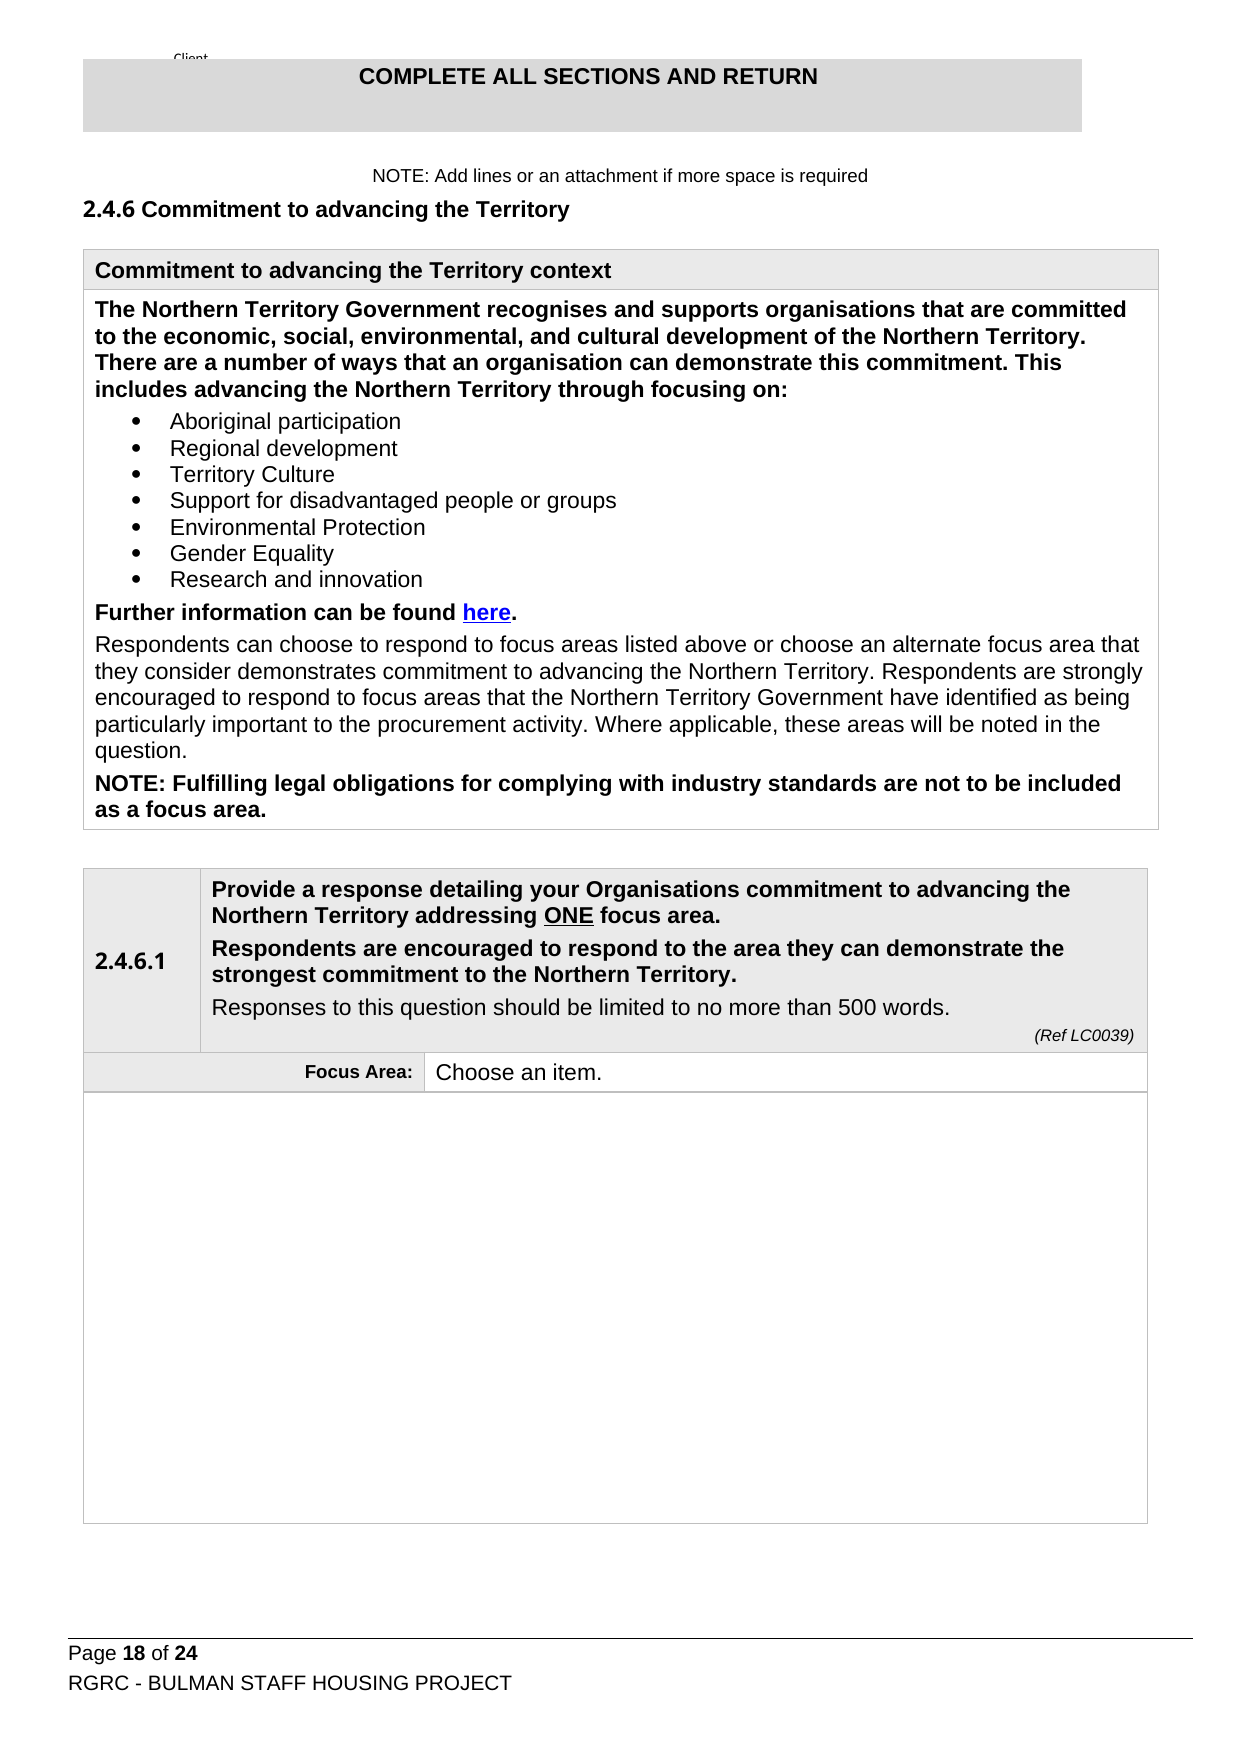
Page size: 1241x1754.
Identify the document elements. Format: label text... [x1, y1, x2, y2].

table_cell The Northern Territory Government recognises and supports organisations that are committed to the economic, social, environmental, and cultural development of the Northern Territory. There are a number of ways that an organisation can demonstrate this commitment. This includes advancing the Northern Territory through focusing on: Aboriginal participation Regional development Territory Culture Support for disadvantaged people or groups Environmental Protection Gender Equality Research and innovation Further information can be found here. Respondents can choose to respond to focus areas listed above or choose an alternate focus area that they consider demonstrates commitment to advancing the Northern Territory. Respondents are strongly encouraged to respond to focus areas that the Northern Territory Government have identified as being particularly important to the procurement activity. Where applicable, these areas will be noted in the question. NOTE: Fulfilling legal obligations for complying with industry standards are not to be included as a focus area. [84, 290, 1158, 828]
subtitle Commitment to advancing the Territory [83, 193, 1157, 224]
table_header Commitment to advancing the Territory context [84, 250, 1158, 289]
table_cell [84, 1093, 1147, 1523]
table_header Provide a response detailing your Organisations commitment to advancing the Northern Territory addressing ONE focus area. Respondents are encouraged to respond to the area they can demonstrate the strongest commitment to the Northern Territory. Responses to this question should be limited to no more than 500 words. (Ref LC0039) [201, 869, 1147, 1052]
table_header [84, 869, 200, 1052]
table_cell Focus Area: [84, 1053, 424, 1091]
